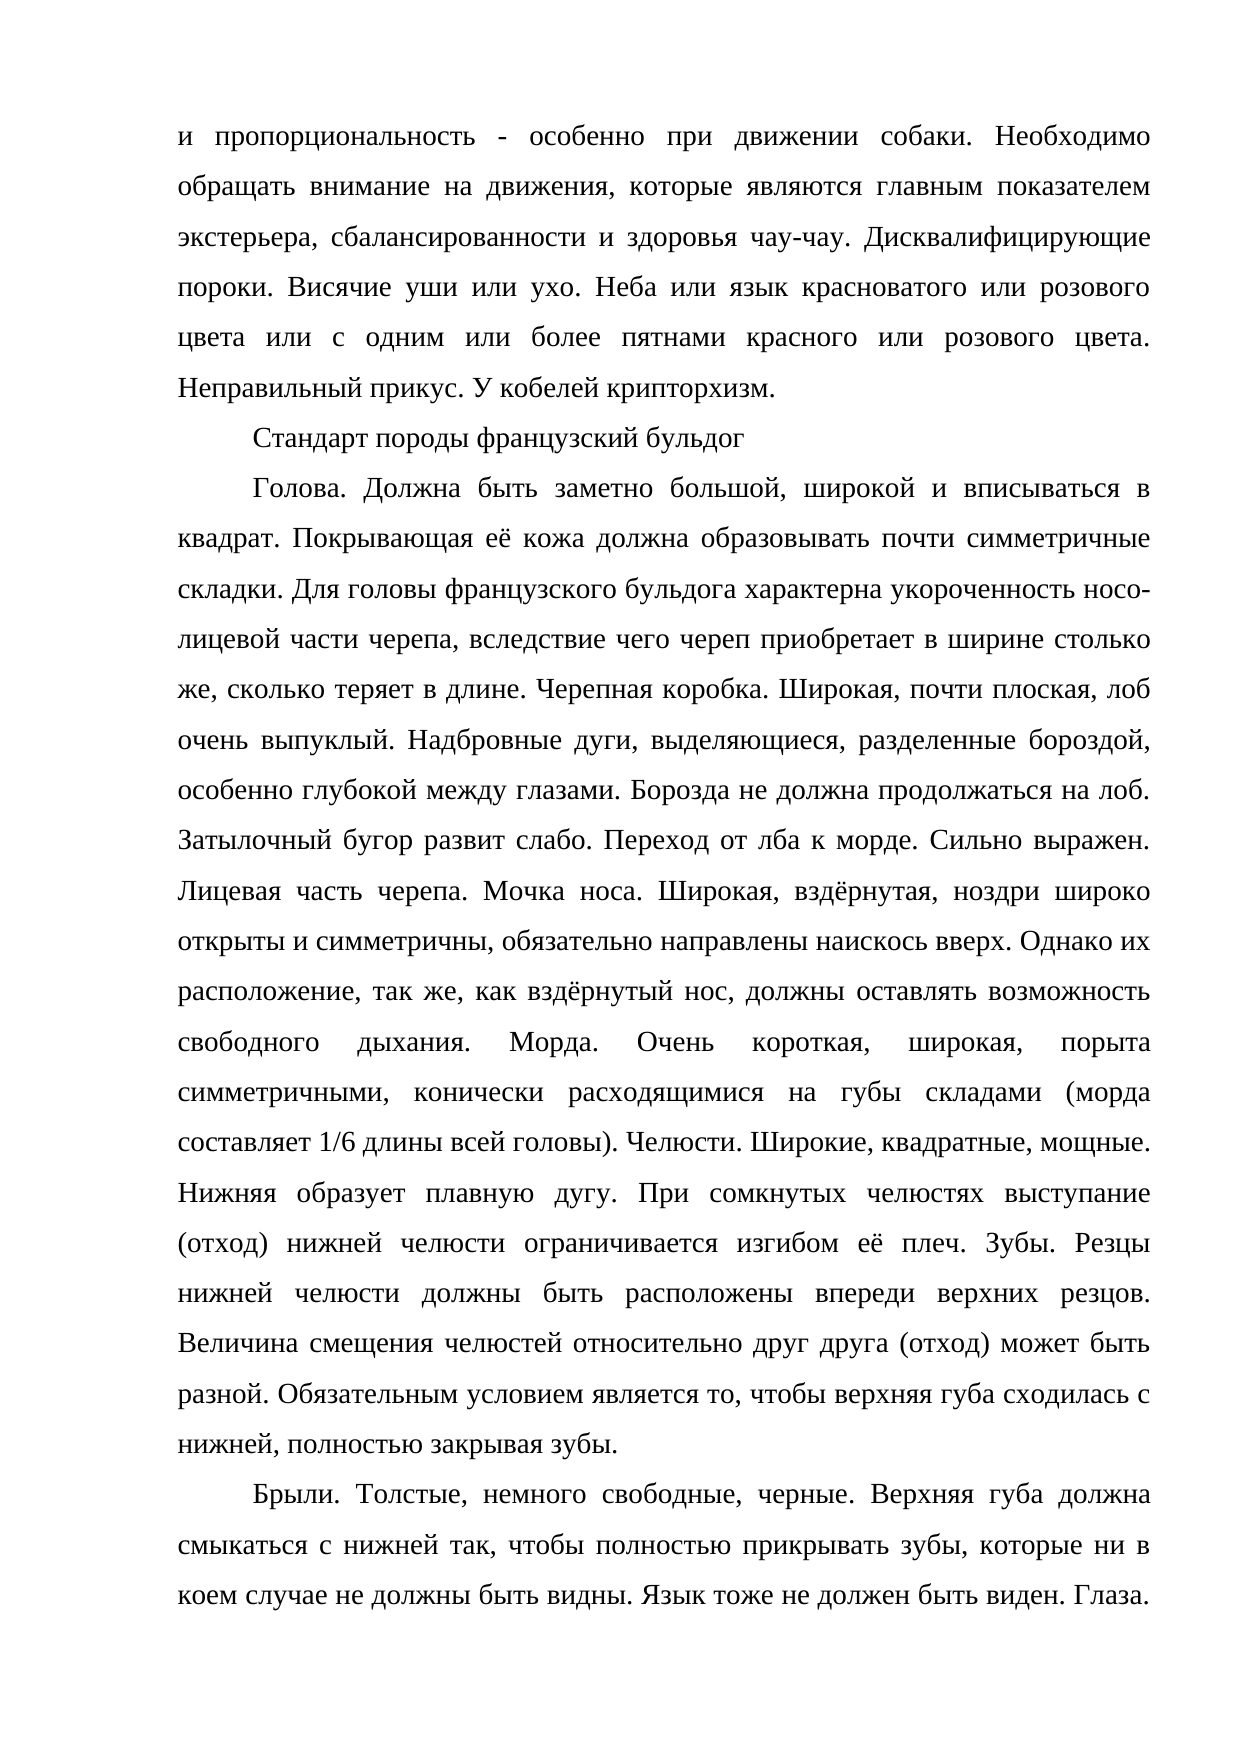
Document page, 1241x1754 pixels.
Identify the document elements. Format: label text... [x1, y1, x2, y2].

text Голова. Должна быть заметно большой, широкой и вписываться в квадрат. Покрывающая её кожа должна образовывать почти симметричные складки. Для головы французского бульдога характерна укороченность носо-лицевой части черепа, вследствие чего череп приобретает в ширине столько же, сколько теряет в длине. Черепная коробка. Широкая, почти плоская, лоб очень выпуклый. Надбровные дуги, выделяющиеся, разделенные бороздой, особенно глубокой между глазами. Борозда не должна продолжаться на лоб. Затылочный бугор развит слабо. Переход от лба к морде. Сильно выражен. Лицевая часть черепа. Мочка носа. Широкая, вздёрнутая, ноздри широко открыты и симметричны, обязательно направлены наискось вверх. Однако их расположение, так же, как вздёрнутый нос, должны оставлять возможность свободного дыхания. Морда. Очень короткая, широкая, порыта симметричными, конически расходящимися на губы складами (морда составляет 1/6 длины всей головы). Челюсти. Широкие, квадратные, мощные. Нижняя образует плавную дугу. При сомкнутых челюстях выступание (отход) нижней челюсти ограничивается изгибом её плеч. Зубы. Резцы нижней челюсти должны быть расположены впереди верхних резцов. Величина смещения челюстей относительно друг друга (отход) может быть разной. Обязательным условием является то, чтобы верхняя губа сходилась с нижней, полностью закрывая зубы. [177, 470, 1152, 1460]
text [177, 118, 1152, 403]
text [177, 1477, 1152, 1611]
text Стандарт породы французский бульдог [177, 420, 1152, 453]
